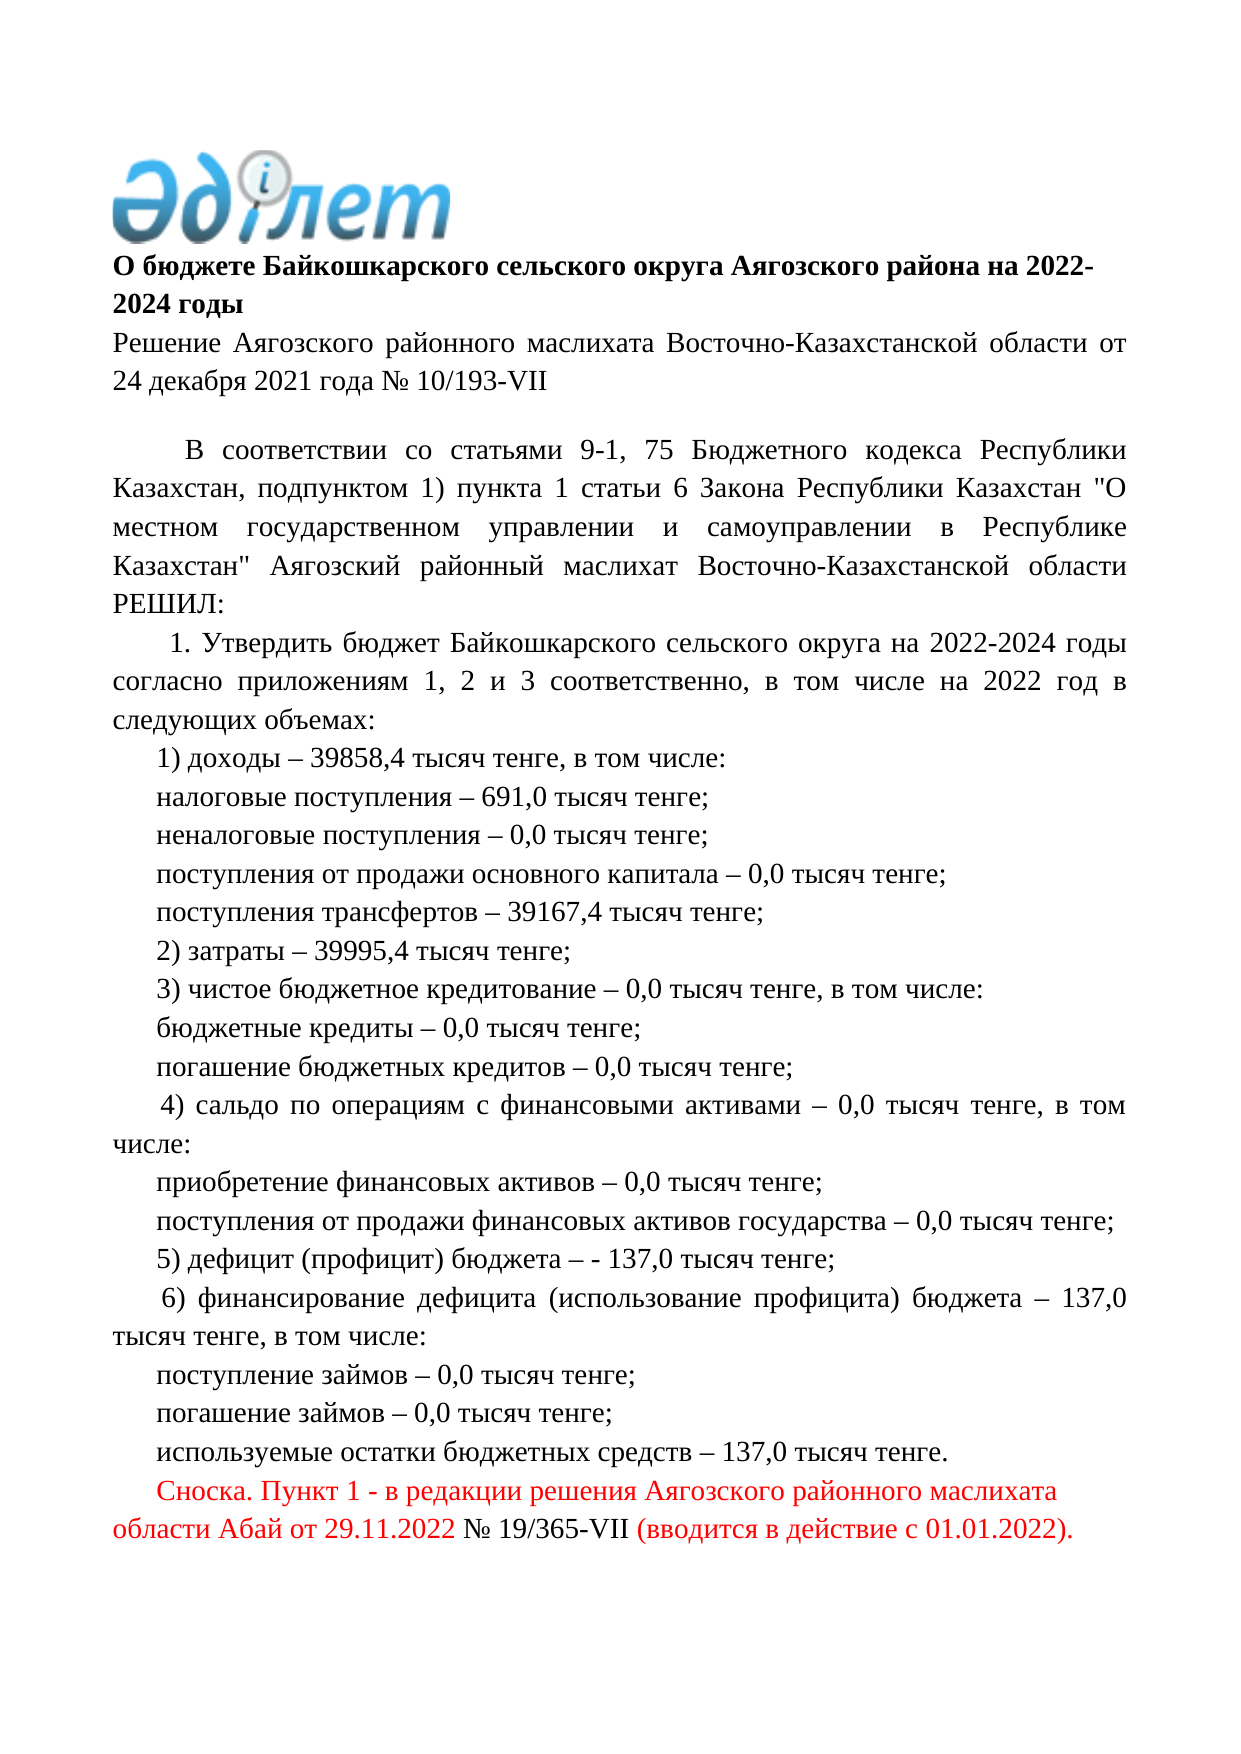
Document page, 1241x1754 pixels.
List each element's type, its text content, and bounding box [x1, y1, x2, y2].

text 2) затраты – 39995,4 тысяч тенге; [112, 933, 1128, 967]
text приобретение финансовых активов – 0,0 тысяч тенге; [112, 1164, 1128, 1198]
text 1. Утвердить бюджет Байкошкарского сельского округа на 2022-2024 годы согласно приложениям 1, 2 и 3 соответственно, в том числе на 2022 год в следующих объемах: [112, 625, 1128, 735]
text погашение бюджетных кредитов – 0,0 тысяч тенге; [112, 1049, 1128, 1082]
text В соответствии со статьями 9-1, 75 Бюджетного кодекса Республики Казахстан, подпунктом 1) пункта 1 статьи 6 Закона Республики Казахстан "О местном государственном управлении и самоуправлении в Республике Казахстан" Аягозский районный маслихат Восточно-Казахстанской области РЕШИЛ: [112, 432, 1128, 620]
text погашение займов – 0,0 тысяч тенге; [112, 1396, 1128, 1429]
text поступление займов – 0,0 тысяч тенге; [112, 1357, 1128, 1391]
text Решение Аягозского районного маслихата Восточно-Казахстанской области от 24 декабря 2021 года № 10/193-VII [112, 325, 1128, 397]
text Сноска. Пункт 1 - в редакции решения Аягозского районного маслихата области Абай от 29.11.2022 № 19/365-VII (вводится в действие с 01.01.2022). [112, 1473, 1128, 1575]
text 1) доходы – 39858,4 тысяч тенге, в том числе: [112, 740, 1128, 774]
text 3) чистое бюджетное кредитование – 0,0 тысяч тенге, в том числе: [112, 972, 1128, 1005]
text бюджетные кредиты – 0,0 тысяч тенге; [112, 1010, 1128, 1044]
text налоговые поступления – 691,0 тысяч тенге; [112, 779, 1128, 812]
text поступления от продажи финансовых активов государства – 0,0 тысяч тенге; [112, 1203, 1128, 1236]
text 6) финансирование дефицита (использование профицита) бюджета – 137,0 тысяч тенге, в том числе: [112, 1280, 1128, 1352]
picture [112, 150, 451, 244]
text поступления трансфертов – 39167,4 тысяч тенге; [112, 894, 1128, 928]
text неналоговые поступления – 0,0 тысяч тенге; [112, 817, 1128, 851]
text О бюджете Байкошкарского сельского округа Аягозского района на 2022-2024 годы [112, 248, 1128, 320]
text поступления от продажи основного капитала – 0,0 тысяч тенге; [112, 856, 1128, 889]
text 5) дефицит (профицит) бюджета – - 137,0 тысяч тенге; [112, 1241, 1128, 1275]
text 4) сальдо по операциям с финансовыми активами – 0,0 тысяч тенге, в том числе: [112, 1087, 1128, 1159]
text используемые остатки бюджетных средств – 137,0 тысяч тенге. [112, 1434, 1128, 1468]
